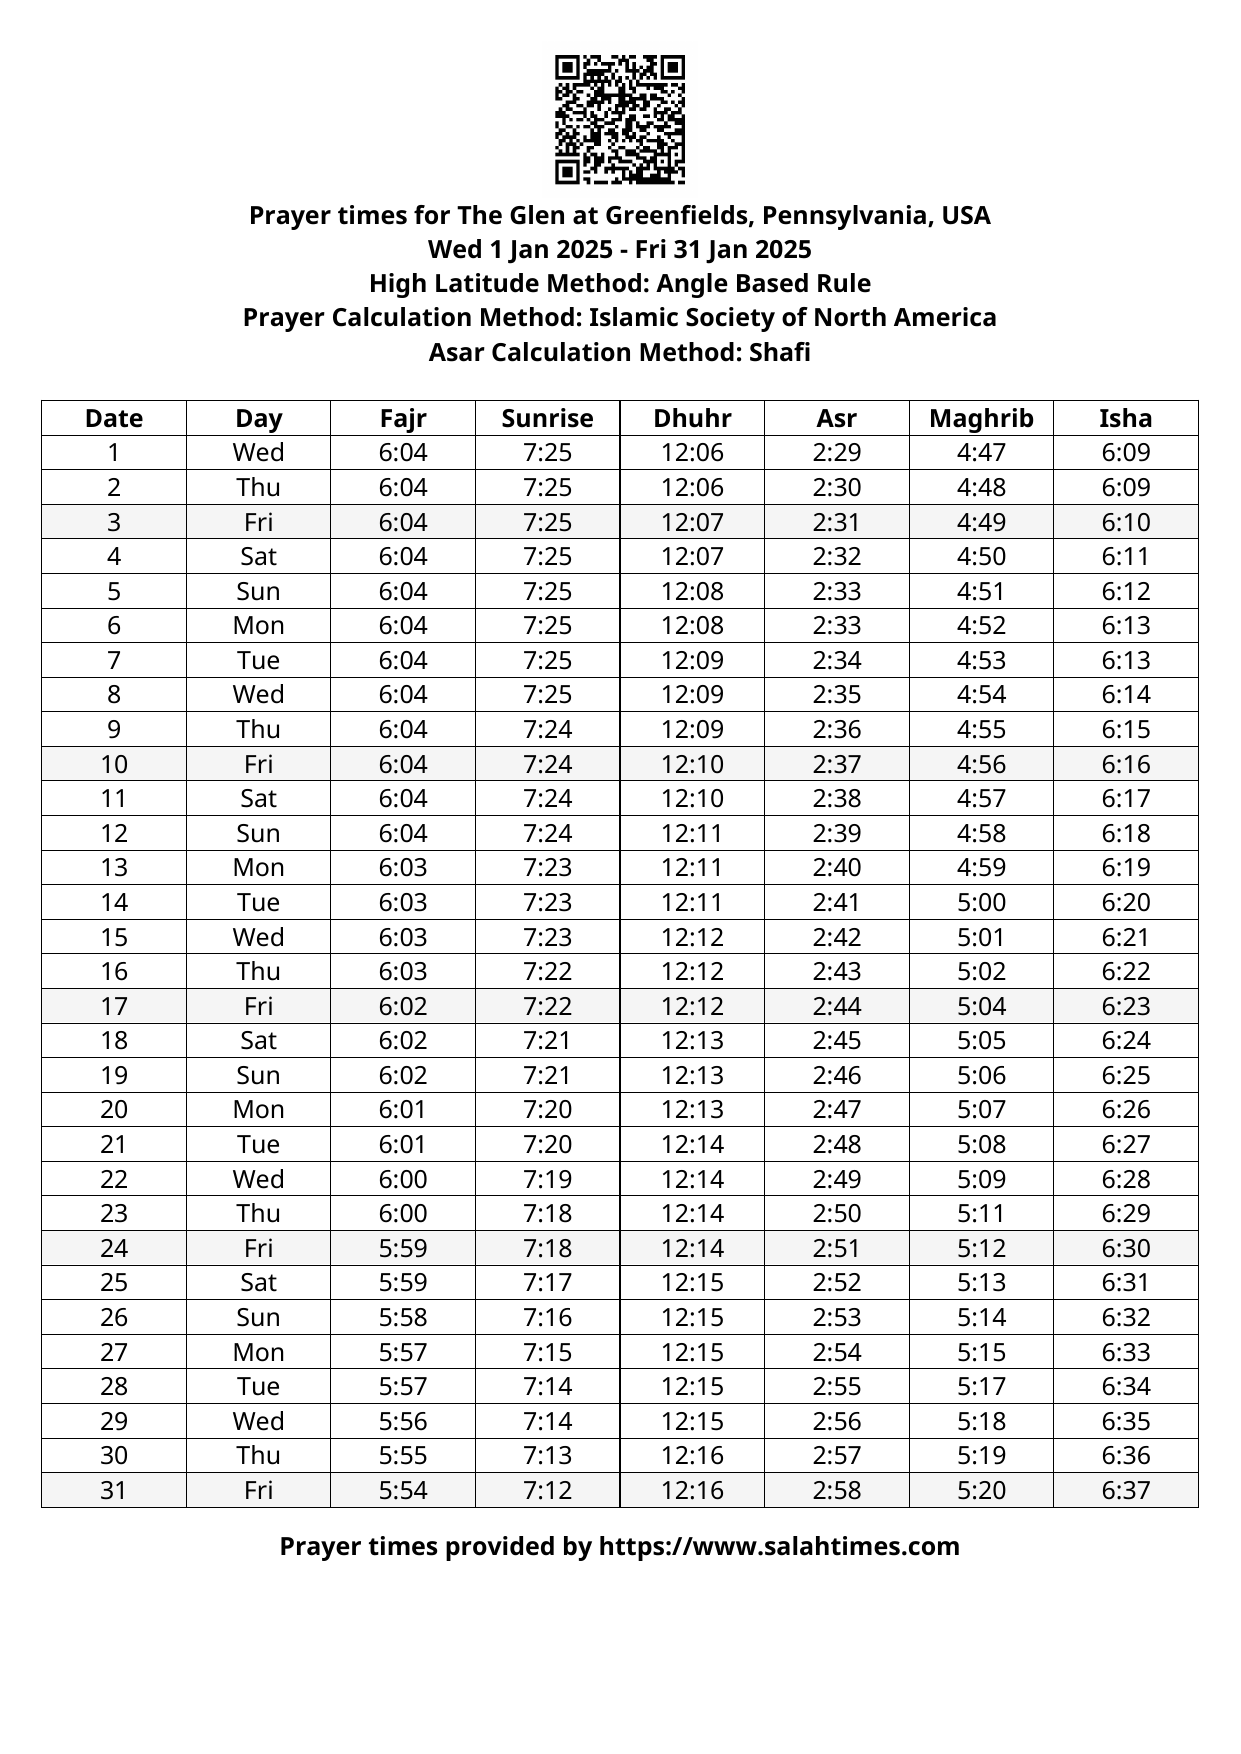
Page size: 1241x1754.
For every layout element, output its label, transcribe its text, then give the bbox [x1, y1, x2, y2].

table_cell 2:42 [765, 920, 909, 953]
table_cell 2 [42, 470, 186, 504]
table_cell 4:56 [910, 747, 1053, 780]
table_cell 12:15 [621, 1335, 764, 1368]
table_cell 12:11 [621, 885, 764, 919]
table_cell Wed [187, 678, 330, 711]
table_cell 6:04 [331, 470, 475, 504]
table_cell 6:12 [1054, 574, 1198, 607]
table_cell Sun [187, 1300, 330, 1334]
table_cell 2:52 [765, 1266, 909, 1299]
table_cell 9 [42, 712, 186, 746]
table_cell 6:32 [1054, 1300, 1198, 1334]
table_cell 2:32 [765, 539, 909, 573]
table_cell 6:03 [331, 920, 475, 953]
table_cell 17 [42, 989, 186, 1022]
table_cell 6:04 [331, 505, 475, 538]
table_cell 7:25 [476, 436, 619, 469]
table_cell 24 [42, 1231, 186, 1264]
table_cell 2:41 [765, 885, 909, 919]
table_cell 4:59 [910, 851, 1053, 884]
table_cell 5:13 [910, 1266, 1053, 1299]
table_cell 1 [42, 436, 186, 469]
table_cell 7:25 [476, 505, 619, 538]
table_cell 6:15 [1054, 712, 1198, 746]
table_cell 4:52 [910, 609, 1053, 642]
table_cell 7:25 [476, 470, 619, 504]
table_cell 12:14 [621, 1231, 764, 1264]
table_cell 5:59 [331, 1231, 475, 1264]
table_cell 6:28 [1054, 1162, 1198, 1195]
table_cell 6:25 [1054, 1058, 1198, 1092]
table_header Maghrib [910, 401, 1053, 434]
table_cell 6:31 [1054, 1266, 1198, 1299]
table_cell 4:53 [910, 643, 1053, 677]
text Prayer times provided by https://www.salahtimes.com [42, 1528, 1198, 1563]
table_cell 2:43 [765, 954, 909, 988]
table_cell 7:16 [476, 1300, 619, 1334]
table_cell 31 [42, 1473, 186, 1507]
table_cell 4:49 [910, 505, 1053, 538]
table_cell 4:47 [910, 436, 1053, 469]
table_cell 5:59 [331, 1266, 475, 1299]
table_cell 6:24 [1054, 1024, 1198, 1057]
table_cell 6:13 [1054, 643, 1198, 677]
table_cell 2:56 [765, 1404, 909, 1437]
table_cell 7:21 [476, 1058, 619, 1092]
table_cell 4 [42, 539, 186, 573]
table_cell Sat [187, 781, 330, 815]
table_cell 12:13 [621, 1024, 764, 1057]
table_cell 5:20 [910, 1473, 1053, 1507]
table_cell 6:18 [1054, 816, 1198, 849]
table_cell 12 [42, 816, 186, 849]
table_cell 12:10 [621, 781, 764, 815]
table_cell 5:11 [910, 1196, 1053, 1230]
table_cell 7:17 [476, 1266, 619, 1299]
table_cell 2:47 [765, 1093, 909, 1126]
table_cell Tue [187, 1127, 330, 1161]
table_cell 6:37 [1054, 1473, 1198, 1507]
table_cell 5:09 [910, 1162, 1053, 1195]
table_cell 6:04 [331, 712, 475, 746]
table_cell 7:20 [476, 1093, 619, 1126]
table_cell 6:04 [331, 574, 475, 607]
table_cell 16 [42, 954, 186, 988]
table_cell 12:15 [621, 1266, 764, 1299]
table_cell 7:25 [476, 574, 619, 607]
table_cell 2:44 [765, 989, 909, 1022]
table_cell 6:03 [331, 954, 475, 988]
table_cell 7:14 [476, 1369, 619, 1403]
table_cell 2:51 [765, 1231, 909, 1264]
table_cell 6:17 [1054, 781, 1198, 815]
table_cell 5:19 [910, 1439, 1053, 1472]
table_cell Sat [187, 1024, 330, 1057]
table_cell 6:02 [331, 1058, 475, 1092]
table_cell 7:24 [476, 816, 619, 849]
table_cell Mon [187, 1335, 330, 1368]
table_cell 12:14 [621, 1127, 764, 1161]
table_cell 7:25 [476, 609, 619, 642]
table_cell 26 [42, 1300, 186, 1334]
table_cell 12:09 [621, 643, 764, 677]
table_cell 2:29 [765, 436, 909, 469]
table_cell 6:09 [1054, 470, 1198, 504]
table_cell Wed [187, 1162, 330, 1195]
table_cell 6:10 [1054, 505, 1198, 538]
table_cell 12:09 [621, 712, 764, 746]
table_cell Tue [187, 643, 330, 677]
table_cell 6:04 [331, 539, 475, 573]
table_cell 6:03 [331, 885, 475, 919]
table_cell 2:53 [765, 1300, 909, 1334]
table_cell 5:54 [331, 1473, 475, 1507]
table_cell 7:22 [476, 954, 619, 988]
table_cell 12:12 [621, 954, 764, 988]
table_cell 29 [42, 1404, 186, 1437]
text Wed 1 Jan 2025 - Fri 31 Jan 2025 [42, 232, 1198, 266]
table_cell 7:25 [476, 678, 619, 711]
table_cell 6:33 [1054, 1335, 1198, 1368]
table_cell 2:38 [765, 781, 909, 815]
table_cell 5:15 [910, 1335, 1053, 1368]
table_header Fajr [331, 401, 475, 434]
table_cell 12:07 [621, 505, 764, 538]
table_cell 6:04 [331, 643, 475, 677]
table_header Sunrise [476, 401, 619, 434]
table_cell 5:05 [910, 1024, 1053, 1057]
table_cell 12:09 [621, 678, 764, 711]
table_cell 2:46 [765, 1058, 909, 1092]
table_cell 21 [42, 1127, 186, 1161]
picture [542, 41, 699, 198]
text Asar Calculation Method: Shafi [42, 334, 1198, 368]
table_cell 7:25 [476, 643, 619, 677]
table_cell 4:51 [910, 574, 1053, 607]
table_cell 6:04 [331, 678, 475, 711]
table_cell 7:12 [476, 1473, 619, 1507]
table_cell 13 [42, 851, 186, 884]
table_cell 2:39 [765, 816, 909, 849]
table_cell 6:04 [331, 747, 475, 780]
table_cell 7:24 [476, 712, 619, 746]
table_cell 5:12 [910, 1231, 1053, 1264]
table_cell Thu [187, 712, 330, 746]
table_cell 6:04 [331, 781, 475, 815]
table_cell 2:55 [765, 1369, 909, 1403]
table_cell 6:36 [1054, 1439, 1198, 1472]
table_cell 12:15 [621, 1369, 764, 1403]
table_cell 4:58 [910, 816, 1053, 849]
table_cell 2:45 [765, 1024, 909, 1057]
table_cell Tue [187, 1369, 330, 1403]
table_cell 18 [42, 1024, 186, 1057]
table_cell 12:10 [621, 747, 764, 780]
table_cell 12:16 [621, 1473, 764, 1507]
table_cell 6:27 [1054, 1127, 1198, 1161]
table_cell 2:57 [765, 1439, 909, 1472]
table_cell 12:08 [621, 609, 764, 642]
table_cell 28 [42, 1369, 186, 1403]
table_cell 7:23 [476, 851, 619, 884]
table_cell 7:13 [476, 1439, 619, 1472]
table_cell 6:21 [1054, 920, 1198, 953]
table_cell 6:35 [1054, 1404, 1198, 1437]
table_cell 12:15 [621, 1404, 764, 1437]
table_cell 6:11 [1054, 539, 1198, 573]
table_header Date [42, 401, 186, 434]
table_cell Sun [187, 816, 330, 849]
table_cell 6:04 [331, 609, 475, 642]
table_cell 10 [42, 747, 186, 780]
table_cell Fri [187, 505, 330, 538]
table_cell Fri [187, 1473, 330, 1507]
text Prayer times for The Glen at Greenfields, Pennsylvania, USA [42, 198, 1198, 232]
table_cell 11 [42, 781, 186, 815]
table_cell 25 [42, 1266, 186, 1299]
table_cell 7 [42, 643, 186, 677]
table_cell 6:20 [1054, 885, 1198, 919]
table_cell 12:13 [621, 1058, 764, 1092]
table_cell 20 [42, 1093, 186, 1126]
table_cell 7:24 [476, 781, 619, 815]
table_cell Tue [187, 885, 330, 919]
table_cell 6:19 [1054, 851, 1198, 884]
table_cell 23 [42, 1196, 186, 1230]
table_cell Sun [187, 1058, 330, 1092]
table_cell 7:18 [476, 1231, 619, 1264]
table_cell 5:00 [910, 885, 1053, 919]
table_cell 7:24 [476, 747, 619, 780]
text Prayer Calculation Method: Islamic Society of North America [42, 300, 1198, 334]
table_cell Wed [187, 1404, 330, 1437]
table_cell 12:14 [621, 1196, 764, 1230]
table_cell 7:25 [476, 539, 619, 573]
table_cell 2:36 [765, 712, 909, 746]
table_cell 19 [42, 1058, 186, 1092]
table_cell 6:04 [331, 436, 475, 469]
table_cell 5:55 [331, 1439, 475, 1472]
table_cell 5:18 [910, 1404, 1053, 1437]
table_cell 2:34 [765, 643, 909, 677]
table_cell 12:06 [621, 436, 764, 469]
table_cell 22 [42, 1162, 186, 1195]
table_cell 5 [42, 574, 186, 607]
table_cell 12:16 [621, 1439, 764, 1472]
table_cell 6:03 [331, 851, 475, 884]
table_cell 5:08 [910, 1127, 1053, 1161]
table_cell Fri [187, 989, 330, 1022]
table_cell Fri [187, 747, 330, 780]
table_cell 5:02 [910, 954, 1053, 988]
table_cell 2:49 [765, 1162, 909, 1195]
table_cell 6:00 [331, 1196, 475, 1230]
table_cell 2:54 [765, 1335, 909, 1368]
table_cell 4:55 [910, 712, 1053, 746]
table_cell 4:48 [910, 470, 1053, 504]
table_cell 6:01 [331, 1093, 475, 1126]
table_cell 12:12 [621, 920, 764, 953]
table_cell 5:57 [331, 1369, 475, 1403]
table_cell 12:11 [621, 851, 764, 884]
table_cell 6:16 [1054, 747, 1198, 780]
table_cell 6:22 [1054, 954, 1198, 988]
table_cell 2:33 [765, 609, 909, 642]
table_cell 2:35 [765, 678, 909, 711]
table_cell 2:50 [765, 1196, 909, 1230]
table_cell Wed [187, 920, 330, 953]
table_cell 6:02 [331, 1024, 475, 1057]
table_cell 6:34 [1054, 1369, 1198, 1403]
table_cell 6:01 [331, 1127, 475, 1161]
table_header Day [187, 401, 330, 434]
table_cell 6:29 [1054, 1196, 1198, 1230]
table_header Isha [1054, 401, 1198, 434]
table_cell Wed [187, 436, 330, 469]
table_cell 6:23 [1054, 989, 1198, 1022]
table_cell 2:58 [765, 1473, 909, 1507]
table_cell 8 [42, 678, 186, 711]
table_cell 7:23 [476, 920, 619, 953]
text High Latitude Method: Angle Based Rule [42, 266, 1198, 300]
table_cell 6:26 [1054, 1093, 1198, 1126]
table_cell 2:40 [765, 851, 909, 884]
table_cell 3 [42, 505, 186, 538]
table_cell 7:20 [476, 1127, 619, 1161]
table_cell 12:15 [621, 1300, 764, 1334]
table_cell 12:14 [621, 1162, 764, 1195]
table_cell Fri [187, 1231, 330, 1264]
table_cell 5:07 [910, 1093, 1053, 1126]
table_cell 6:13 [1054, 609, 1198, 642]
table_cell 7:14 [476, 1404, 619, 1437]
table_cell 6 [42, 609, 186, 642]
table_cell Thu [187, 470, 330, 504]
table_cell 5:06 [910, 1058, 1053, 1092]
table_cell 15 [42, 920, 186, 953]
table_cell 2:30 [765, 470, 909, 504]
table_cell 7:19 [476, 1162, 619, 1195]
table_cell 7:15 [476, 1335, 619, 1368]
table_cell 12:06 [621, 470, 764, 504]
table_cell 6:30 [1054, 1231, 1198, 1264]
table_cell 12:13 [621, 1093, 764, 1126]
table_cell Thu [187, 954, 330, 988]
table_cell 2:37 [765, 747, 909, 780]
table_cell 5:17 [910, 1369, 1053, 1403]
table_cell 7:18 [476, 1196, 619, 1230]
table_cell 5:58 [331, 1300, 475, 1334]
table_cell Thu [187, 1439, 330, 1472]
table_cell 30 [42, 1439, 186, 1472]
table_cell 5:57 [331, 1335, 475, 1368]
table_cell 12:07 [621, 539, 764, 573]
table_cell 6:09 [1054, 436, 1198, 469]
table_cell 5:01 [910, 920, 1053, 953]
table_cell 12:12 [621, 989, 764, 1022]
table_cell 2:31 [765, 505, 909, 538]
table_cell Mon [187, 851, 330, 884]
table_cell 4:57 [910, 781, 1053, 815]
table_header Dhuhr [621, 401, 764, 434]
table_cell 6:14 [1054, 678, 1198, 711]
table_cell 7:21 [476, 1024, 619, 1057]
table_cell 4:54 [910, 678, 1053, 711]
table_cell 7:23 [476, 885, 619, 919]
table_cell Mon [187, 1093, 330, 1126]
table_cell 14 [42, 885, 186, 919]
table_cell Sat [187, 539, 330, 573]
table_cell 5:56 [331, 1404, 475, 1437]
table_cell 6:04 [331, 816, 475, 849]
table_cell 12:08 [621, 574, 764, 607]
table_header Asr [765, 401, 909, 434]
table_cell Mon [187, 609, 330, 642]
table_cell 5:04 [910, 989, 1053, 1022]
table_cell 2:33 [765, 574, 909, 607]
table_cell Sat [187, 1266, 330, 1299]
table_cell Sun [187, 574, 330, 607]
table_cell 6:00 [331, 1162, 475, 1195]
table_cell 6:02 [331, 989, 475, 1022]
table_cell 12:11 [621, 816, 764, 849]
table_cell 4:50 [910, 539, 1053, 573]
table_cell Thu [187, 1196, 330, 1230]
table_cell 5:14 [910, 1300, 1053, 1334]
table_cell 27 [42, 1335, 186, 1368]
table_cell 2:48 [765, 1127, 909, 1161]
table_cell 7:22 [476, 989, 619, 1022]
